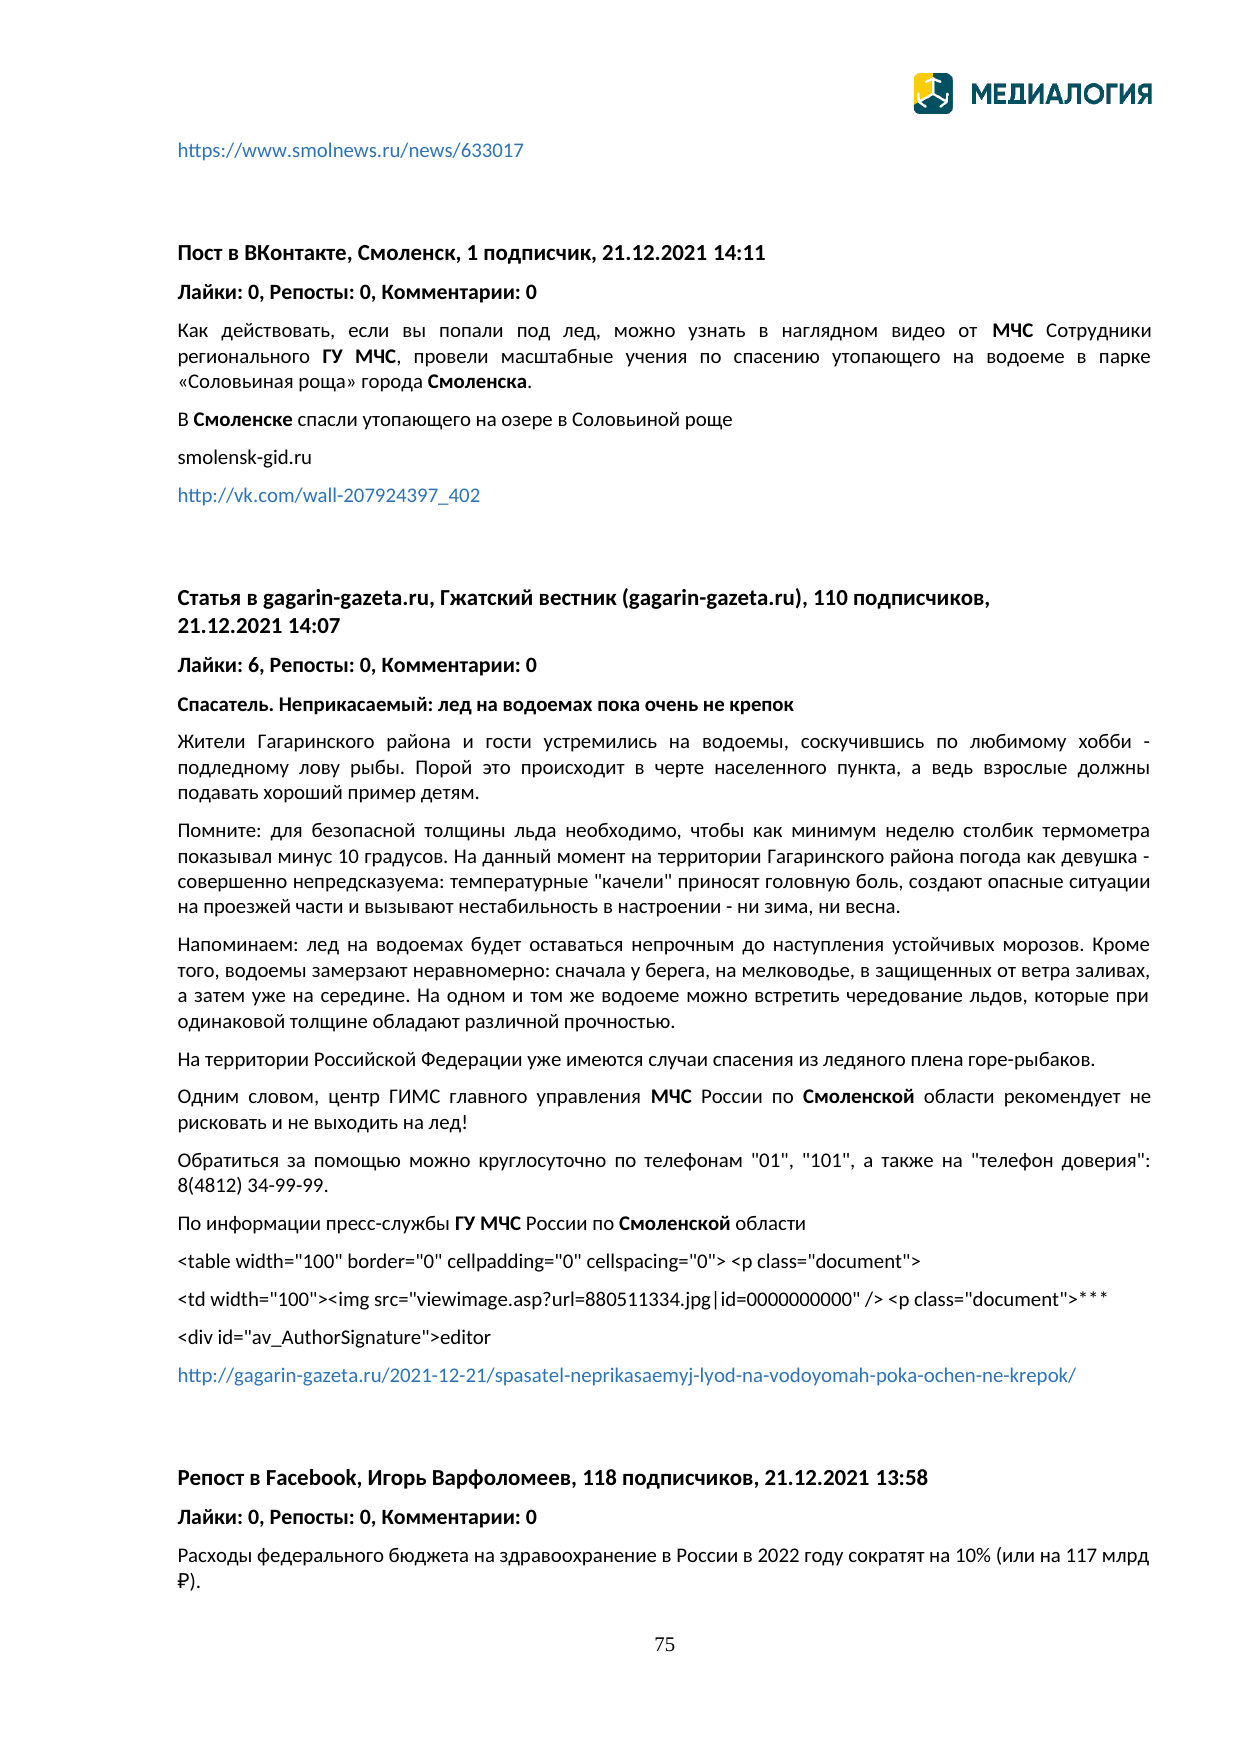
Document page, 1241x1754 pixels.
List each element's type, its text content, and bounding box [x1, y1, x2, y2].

text В Смоленске спасли утопающего на озере в Соловьиной роще [177, 406, 1152, 432]
text Репост в Facebook, Игорь Варфоломеев, 118 подписчиков, 21.12.2021 13:58 [177, 1463, 1152, 1491]
text https://www.smolnews.ru/news/633017 [177, 137, 1152, 163]
text http://gagarin-gazeta.ru/2021-12-21/spasatel-neprikasaemyj-lyod-na-vodoyomah-poka-ochen-ne-krepok/ [177, 1362, 1152, 1387]
text http://vk.com/wall-207924397_402 [177, 482, 1152, 508]
text Одним словом, центр ГИМС главного управления МЧС России по Смоленской области рекомендует не рисковать и не выходить на лед! [177, 1084, 1152, 1134]
text <div id="av_AuthorSignature">editor [177, 1324, 1152, 1349]
text На территории Российской Федерации уже имеются случаи спасения из ледяного плена горе-рыбаков. [177, 1046, 1152, 1071]
picture [913, 73, 1152, 114]
text Пост в ВКонтакте, Смоленск, 1 подписчик, 21.12.2021 14:11 [177, 238, 1152, 266]
text Жители Гагаринского района и гости устремились на водоемы, соскучившись по любимому хобби - подледному лову рыбы. Порой это происходит в черте населенного пункта, а ведь взрослые должны подавать хороший пример детям. [177, 729, 1152, 805]
text Помните: для безопасной толщины льда необходимо, чтобы как минимум неделю столбик термометра показывал минус 10 градусов. На данный момент на территории Гагаринского района погода как девушка - совершенно непредсказуема: температурные "качели" приносят головную боль, создают опасные ситуации на проезжей части и вызывают нестабильность в настроении - ни зима, ни весна. [177, 817, 1152, 919]
text Лайки: 0, Репосты: 0, Комментарии: 0 [177, 278, 1152, 305]
text Лайки: 6, Репосты: 0, Комментарии: 0 [177, 652, 1152, 678]
text <td width="100"><img src="viewimage.asp?url=880511334.jpg|id=0000000000" /> <p class="document">*** [177, 1286, 1152, 1312]
text Расходы федерального бюджета на здравоохранение в России в 2022 году сократят на 10% (или на 117 млрд ₽). [177, 1543, 1152, 1593]
text Лайки: 0, Репосты: 0, Комментарии: 0 [177, 1503, 1152, 1530]
text <table width="100" border="0" cellpadding="0" cellspacing="0"> <p class="document"> [177, 1248, 1152, 1274]
text Напоминаем: лед на водоемах будет оставаться непрочным до наступления устойчивых морозов. Кроме того, водоемы замерзают неравномерно: сначала у берега, на мелководье, в защищенных от ветра заливах, а затем уже на середине. На одном и том же водоеме можно встретить чередование льдов, которые при одинаковой толщине обладают различной прочностью. [177, 932, 1152, 1033]
text Обратиться за помощью можно круглосуточно по телефонам "01", "101", а также на "телефон доверия": 8(4812) 34-99-99. [177, 1147, 1152, 1198]
text smolensk-gid.ru [177, 444, 1152, 470]
text Спасатель. Неприкасаемый: лед на водоемах пока очень не крепок [177, 691, 1152, 716]
text По информации пресс-службы ГУ МЧС России по Смоленской области [177, 1210, 1152, 1236]
text Статья в gagarin-gazeta.ru, Гжатский вестник (gagarin-gazeta.ru), 110 подписчиков, 21.12.2021 14:07 [177, 583, 1152, 639]
text Как действовать, если вы попали под лед, можно узнать в наглядном видео от МЧС Сотрудники регионального ГУ МЧС, провели масштабные учения по спасению утопающего на водоеме в парке «Соловьиная роща» города Смоленска. [177, 318, 1152, 394]
